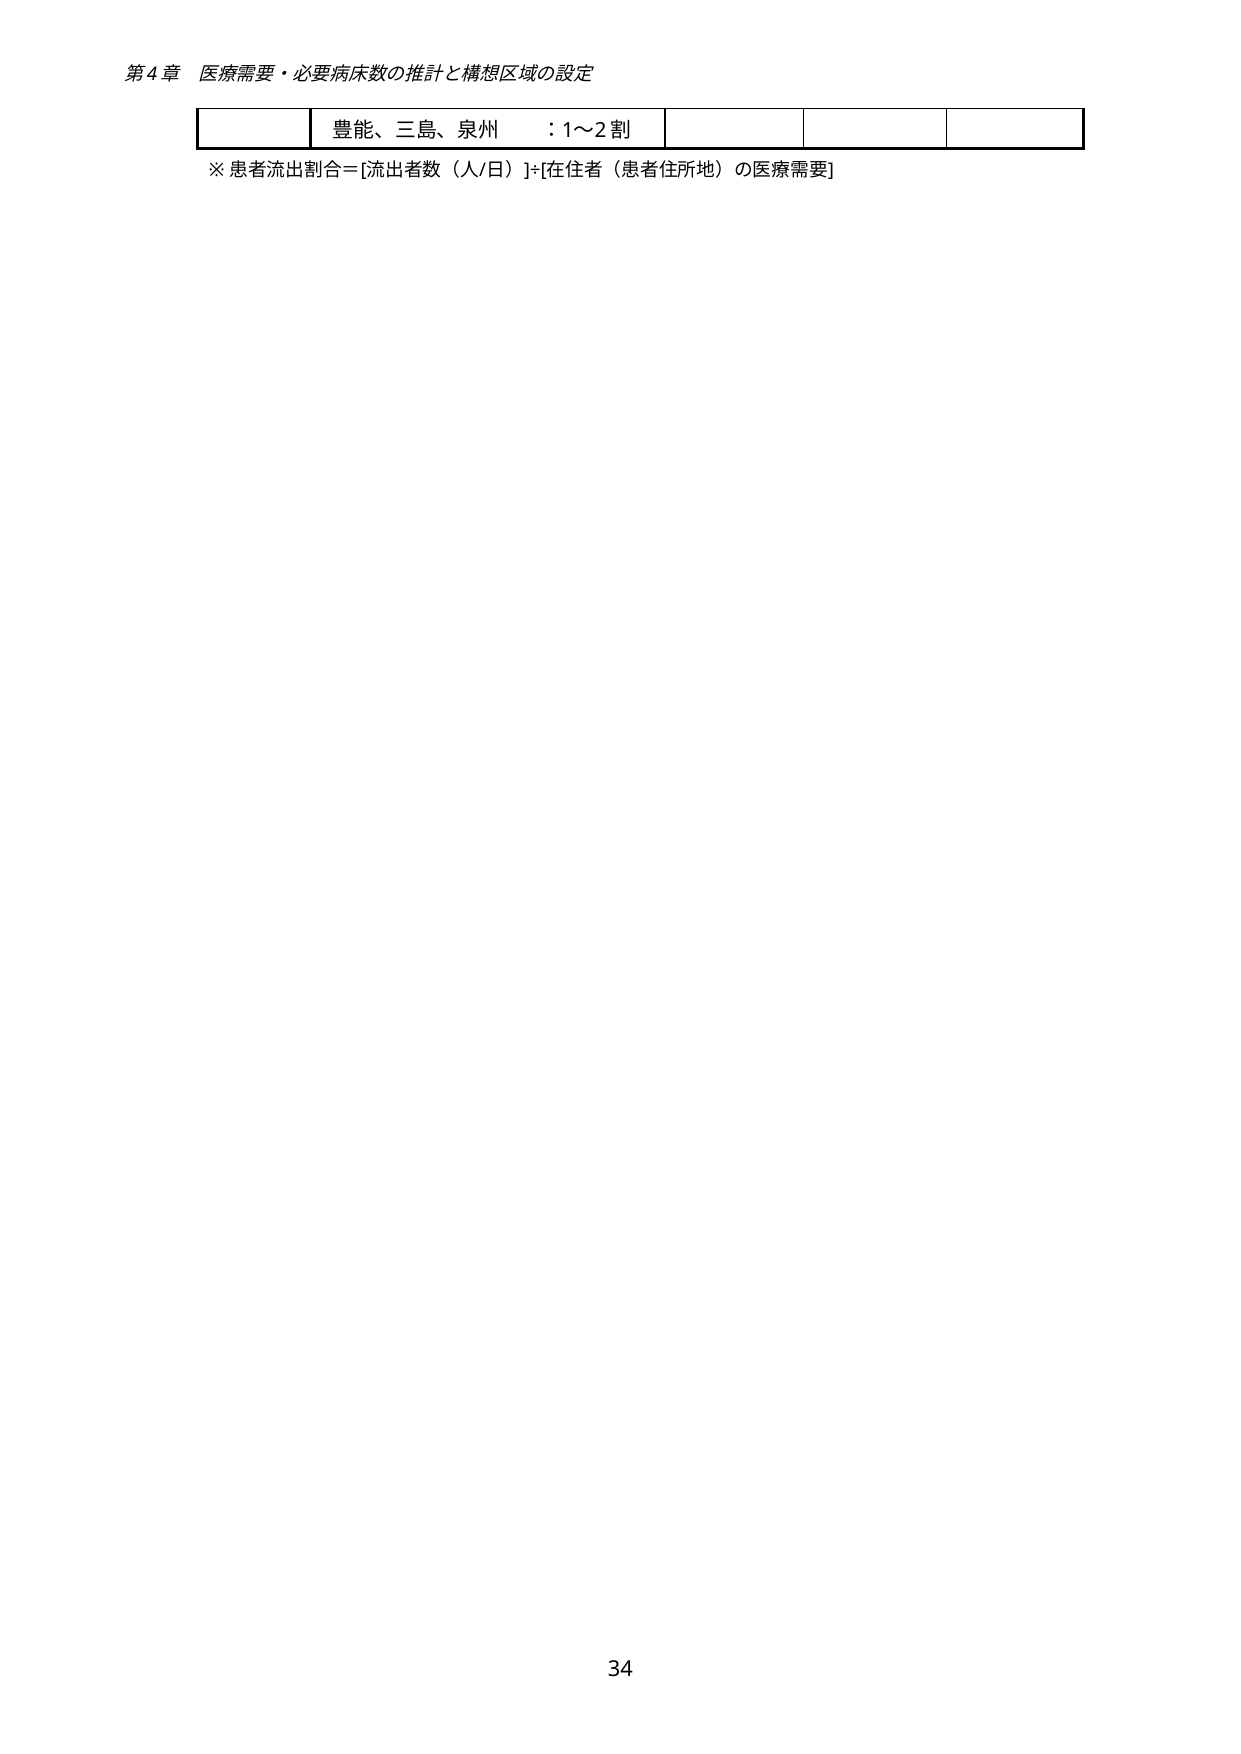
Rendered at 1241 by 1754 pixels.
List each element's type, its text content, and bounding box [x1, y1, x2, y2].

table_cell その他 [199, 109, 309, 147]
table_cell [312, 109, 664, 147]
table_cell 1～2割 [947, 109, 1082, 147]
table_cell 2～3割 [804, 109, 946, 147]
text ※ 患者流出割合＝[流出者数（人/日）]÷[在住者（患者住所地）の医療需要] [124, 150, 1116, 187]
table_cell 3～4割 [666, 109, 803, 147]
